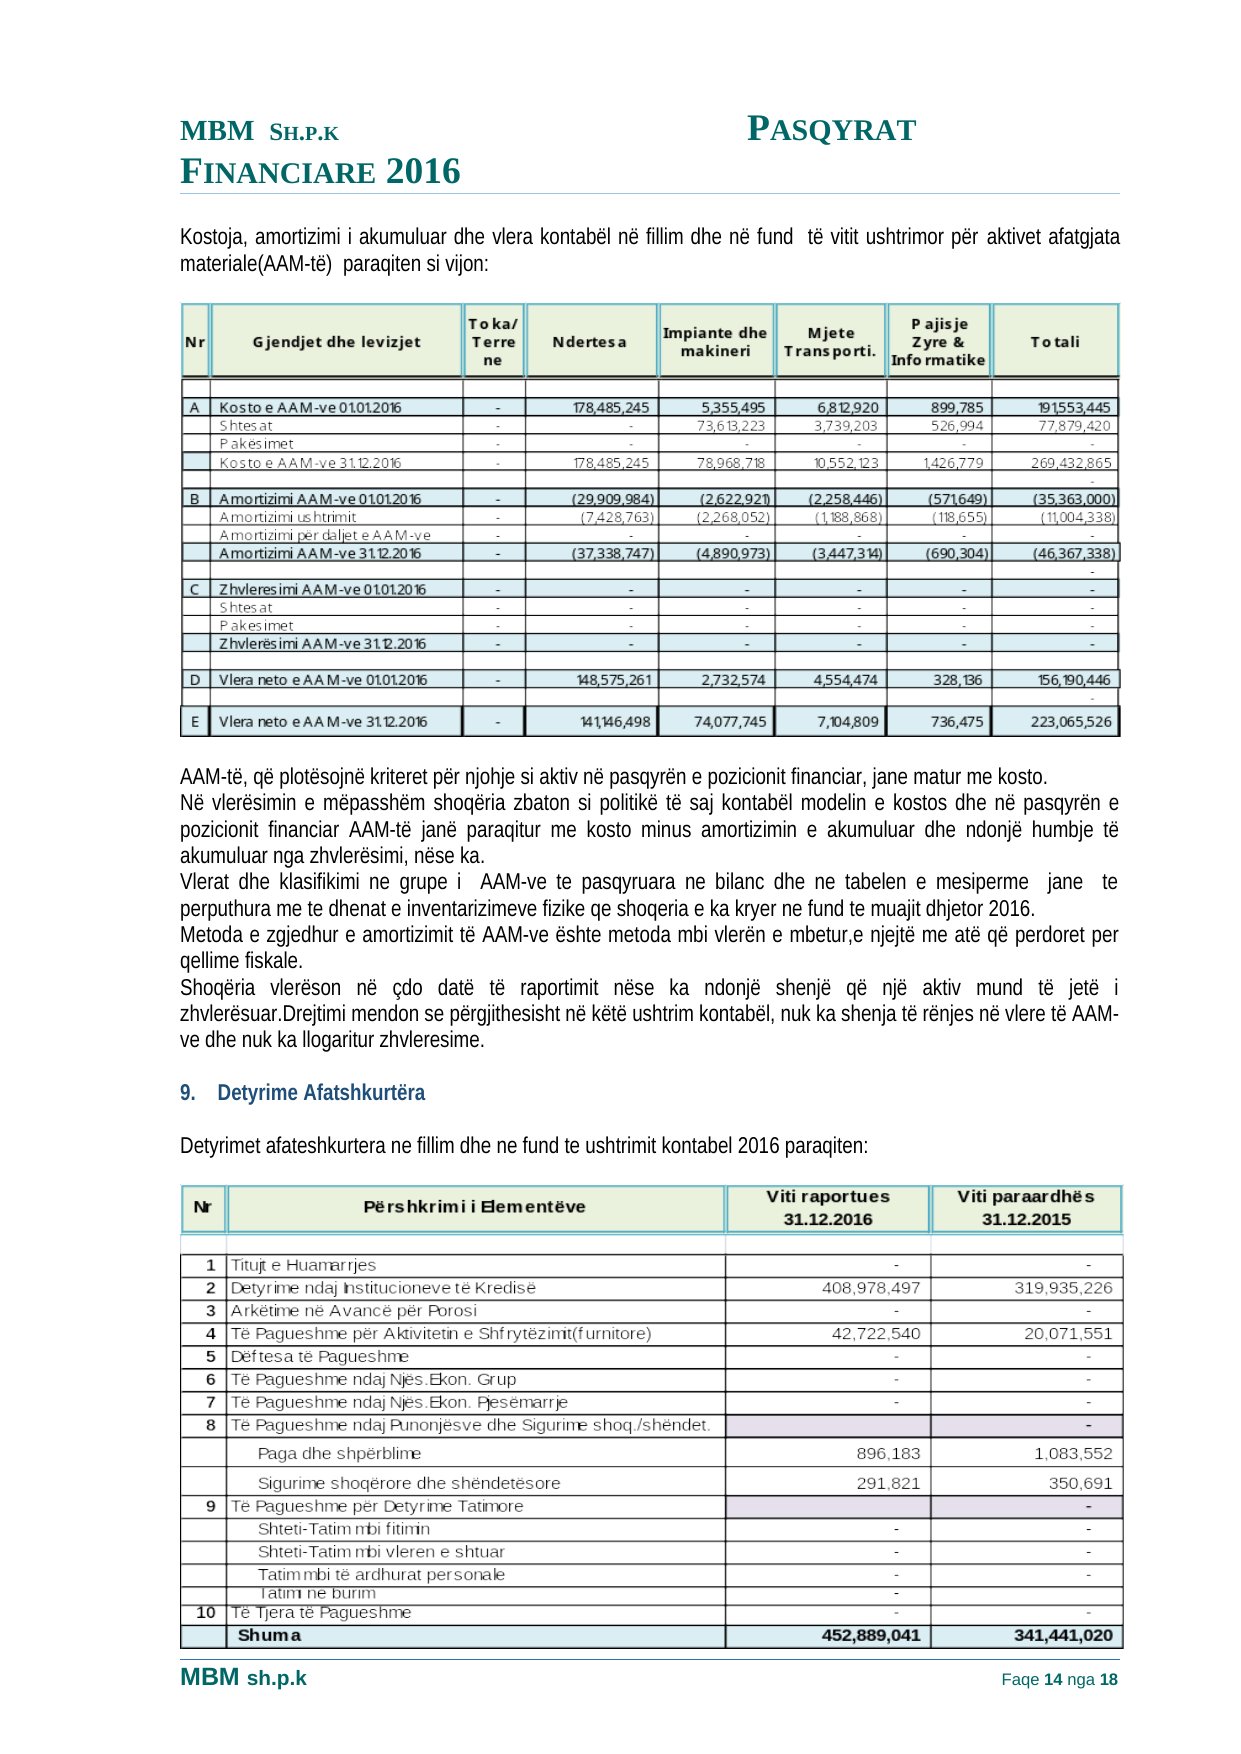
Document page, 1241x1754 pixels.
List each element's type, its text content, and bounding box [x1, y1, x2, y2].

text Detyrimet afateshkurtera ne fillim dhe ne fund te ushtrimit kontabel 2016 paraqiten: [180, 1132, 1120, 1158]
text Vlerat dhe klasifikimi ne grupe i AAM-ve te pasqyruara ne bilanc dhe ne tabelen e mesiperme jane te perputhura me te dhenat e inventarizimeve fizike qe shoqeria e ka kryer ne fund te muajit dhjetor 2016. [180, 868, 1120, 921]
text Kostoja, amortizimi i akumuluar dhe vlera kontabël në fillim dhe në fund të vitit ushtrimor për aktivet afatgjata materiale(AAM-të) paraqiten si vijon: [180, 223, 1120, 276]
text Shoqëria vlerëson në çdo datë të raportimit nëse ka ndonjë shenjë që një aktiv mund të jetë i zhvlerësuar.Drejtimi mendon se përgjithesisht në këtë ushtrim kontabël, nuk ka shenja të rënjes në vlere të AAM-ve dhe nuk ka llogaritur zhvleresime. [180, 974, 1120, 1053]
text Metoda e zgjedhur e amortizimit të AAM-ve ështe metoda mbi vlerën e mbetur,e njejtë me atë që perdoret per qellime fiskale. [180, 921, 1120, 974]
list Detyrime Afatshkurtëra [180, 1079, 1120, 1106]
text Në vlerësimin e mëpasshëm shoqëria zbaton si politikë të saj kontabël modelin e kostos dhe në pasqyrën e pozicionit financiar AAM-të janë paraqitur me kosto minus amortizimin e akumuluar dhe ndonjë humbje të akumuluar nga zhvlerësimi, nëse ka. [180, 789, 1120, 868]
text AAM-të, që plotësojnë kriteret për njohje si aktiv në pasqyrën e pozicionit financiar, jane matur me kosto. [180, 763, 1120, 789]
